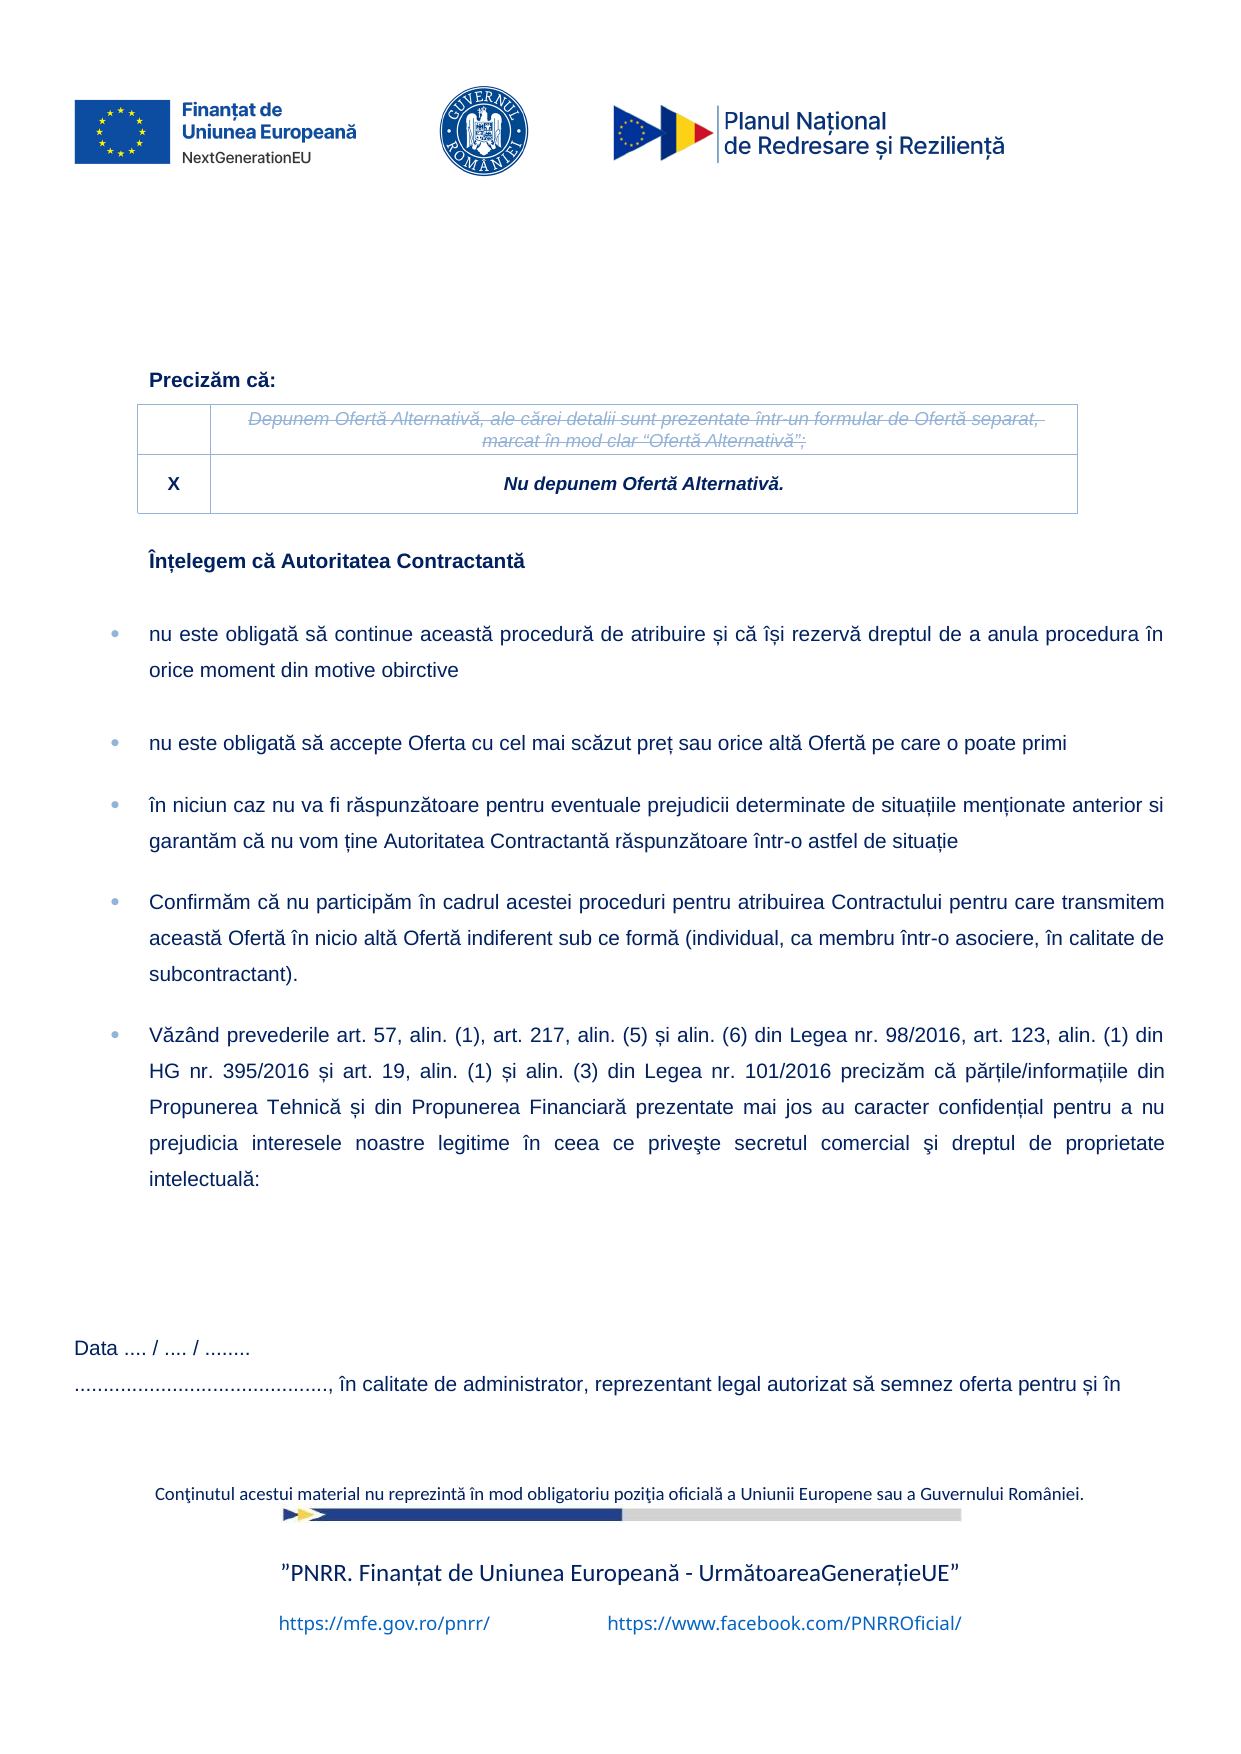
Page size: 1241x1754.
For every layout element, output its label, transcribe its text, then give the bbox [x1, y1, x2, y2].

text Înțelegem că Autoritatea Contractantă [149, 549, 1166, 573]
text Data .... / .... / ........ [74, 1336, 1166, 1360]
table_header Depunem Ofertă Alternativă, ale cărei detalii sunt prezentate într-un formular de Ofertă separat, marcat în mod clar “Ofertă Alternativă”; [211, 405, 1077, 454]
table_header [138, 405, 210, 454]
list Confirmăm că nu participăm în cadrul acestei proceduri pentru atribuirea Contractului pentru care transmitem această Ofertă în nicio altă Ofertă indiferent sub ce formă (individual, ca membru într-o asociere, în calitate de subcontractant). [111, 890, 1166, 986]
list în niciun caz nu va fi răspunzătoare pentru eventuale prejudicii determinate de situațiile menționate anterior si garantăm că nu vom ține Autoritatea Contractantă răspunzătoare într-o astfel de situație [111, 792, 1166, 852]
list nu este obligată să accepte Oferta cu cel mai scăzut preț sau orice altă Ofertă pe care o poate primi [111, 731, 1166, 755]
picture [36, 75, 1012, 191]
text Precizăm că: [149, 368, 1166, 392]
table_cell Nu depunem Ofertă Alternativă. [211, 455, 1077, 513]
table_cell X [138, 455, 210, 513]
list nu este obligată să continue această procedură de atribuire și că își rezervă dreptul de a anula procedura în orice moment din motive obirctive [111, 622, 1166, 682]
list Văzând prevederile art. 57, alin. (1), art. 217, alin. (5) și alin. (6) din Legea nr. 98/2016, art. 123, alin. (1) din HG nr. 395/2016 și art. 19, alin. (1) și alin. (3) din Legea nr. 101/2016 precizăm că părțile/informațiile din Propunerea Tehnică și din Propunerea Financiară prezentate mai jos au caracter confidențial pentru a nu prejudicia interesele noastre legitime în ceea ce priveşte secretul comercial şi dreptul de proprietate intelectuală: [111, 1023, 1166, 1191]
picture [277, 1504, 963, 1524]
